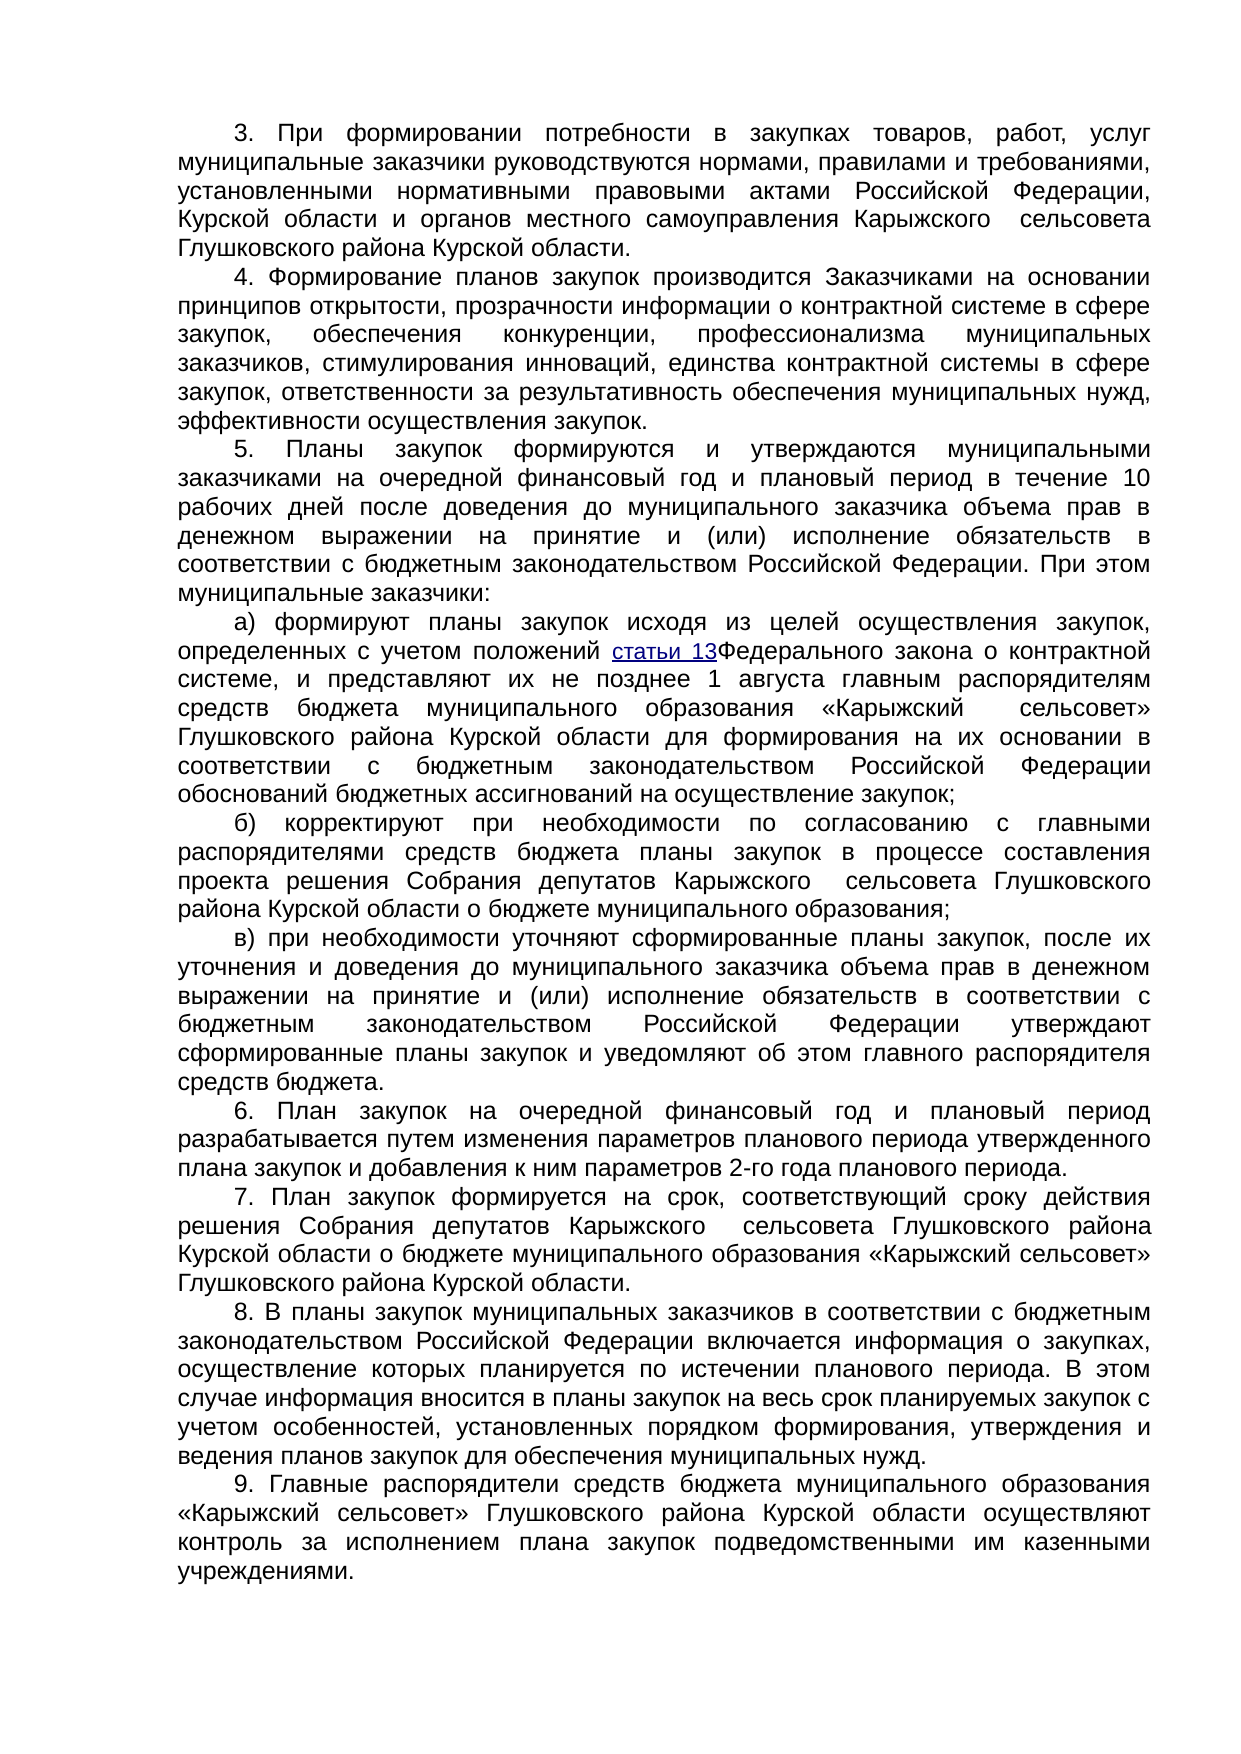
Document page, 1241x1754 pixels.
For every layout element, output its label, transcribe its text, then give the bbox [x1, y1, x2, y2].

text в) при необходимости уточняют сформированные планы закупок, после их уточнения и доведения до муниципального заказчика объема прав в денежном выражении на принятие и (или) исполнение обязательств в соответствии с бюджетным законодательством Российской Федерации утверждают сформированные планы закупок и уведомляют об этом главного распорядителя средств бюджета. [177, 923, 1152, 1096]
text 5. Планы закупок формируются и утверждаются муниципальными заказчиками на очередной финансовый год и плановый период в течение 10 рабочих дней после доведения до муниципального заказчика объема прав в денежном выражении на принятие и (или) исполнение обязательств в соответствии с бюджетным законодательством Российской Федерации. При этом муниципальные заказчики: [177, 434, 1152, 607]
text 6. План закупок на очередной финансовый год и плановый период разрабатывается путем изменения параметров планового периода утвержденного плана закупок и добавления к ним параметров 2-го года планового периода. [177, 1096, 1152, 1182]
text 4. Формирование планов закупок производится Заказчиками на основании принципов открытости, прозрачности информации о контрактной системе в сфере закупок, обеспечения конкуренции, профессионализма муниципальных заказчиков, стимулирования инноваций, единства контрактной системы в сфере закупок, ответственности за результативность обеспечения муниципальных нужд, эффективности осуществления закупок. [177, 262, 1152, 434]
text 8. В планы закупок муниципальных заказчиков в соответствии с бюджетным законодательством Российской Федерации включается информация о закупках, осуществление которых планируется по истечении планового периода. В этом случае информация вносится в планы закупок на весь срок планируемых закупок с учетом особенностей, установленных порядком формирования, утверждения и ведения планов закупок для обеспечения муниципальных нужд. [177, 1297, 1152, 1469]
text 7. План закупок формируется на срок, соответствующий сроку действия решения Собрания депутатов Карыжского сельсовета Глушковского района Курской области о бюджете муниципального образования «Карыжский сельсовет» Глушковского района Курской области. [177, 1182, 1152, 1297]
text 9. Главные распорядители средств бюджета муниципального образования «Карыжский сельсовет» Глушковского района Курской области осуществляют контроль за исполнением плана закупок подведомственными им казенными учреждениями. [177, 1469, 1152, 1584]
text а) формируют планы закупок исходя из целей осуществления закупок, определенных с учетом положений статьи 13Федерального закона о контрактной системе, и представляют их не позднее 1 августа главным распорядителям средств бюджета муниципального образования «Карыжский сельсовет» Глушковского района Курской области для формирования на их основании в соответствии с бюджетным законодательством Российской Федерации обоснований бюджетных ассигнований на осуществление закупок; [177, 607, 1152, 808]
text 3. При формировании потребности в закупках товаров, работ, услуг муниципальные заказчики руководствуются нормами, правилами и требованиями, установленными нормативными правовыми актами Российской Федерации, Курской области и органов местного самоуправления Карыжского сельсовета Глушковского района Курской области. [177, 118, 1152, 262]
text б) корректируют при необходимости по согласованию с главными распорядителями средств бюджета планы закупок в процессе составления проекта решения Собрания депутатов Карыжского сельсовета Глушковского района Курской области о бюджете муниципального образования; [177, 808, 1152, 923]
